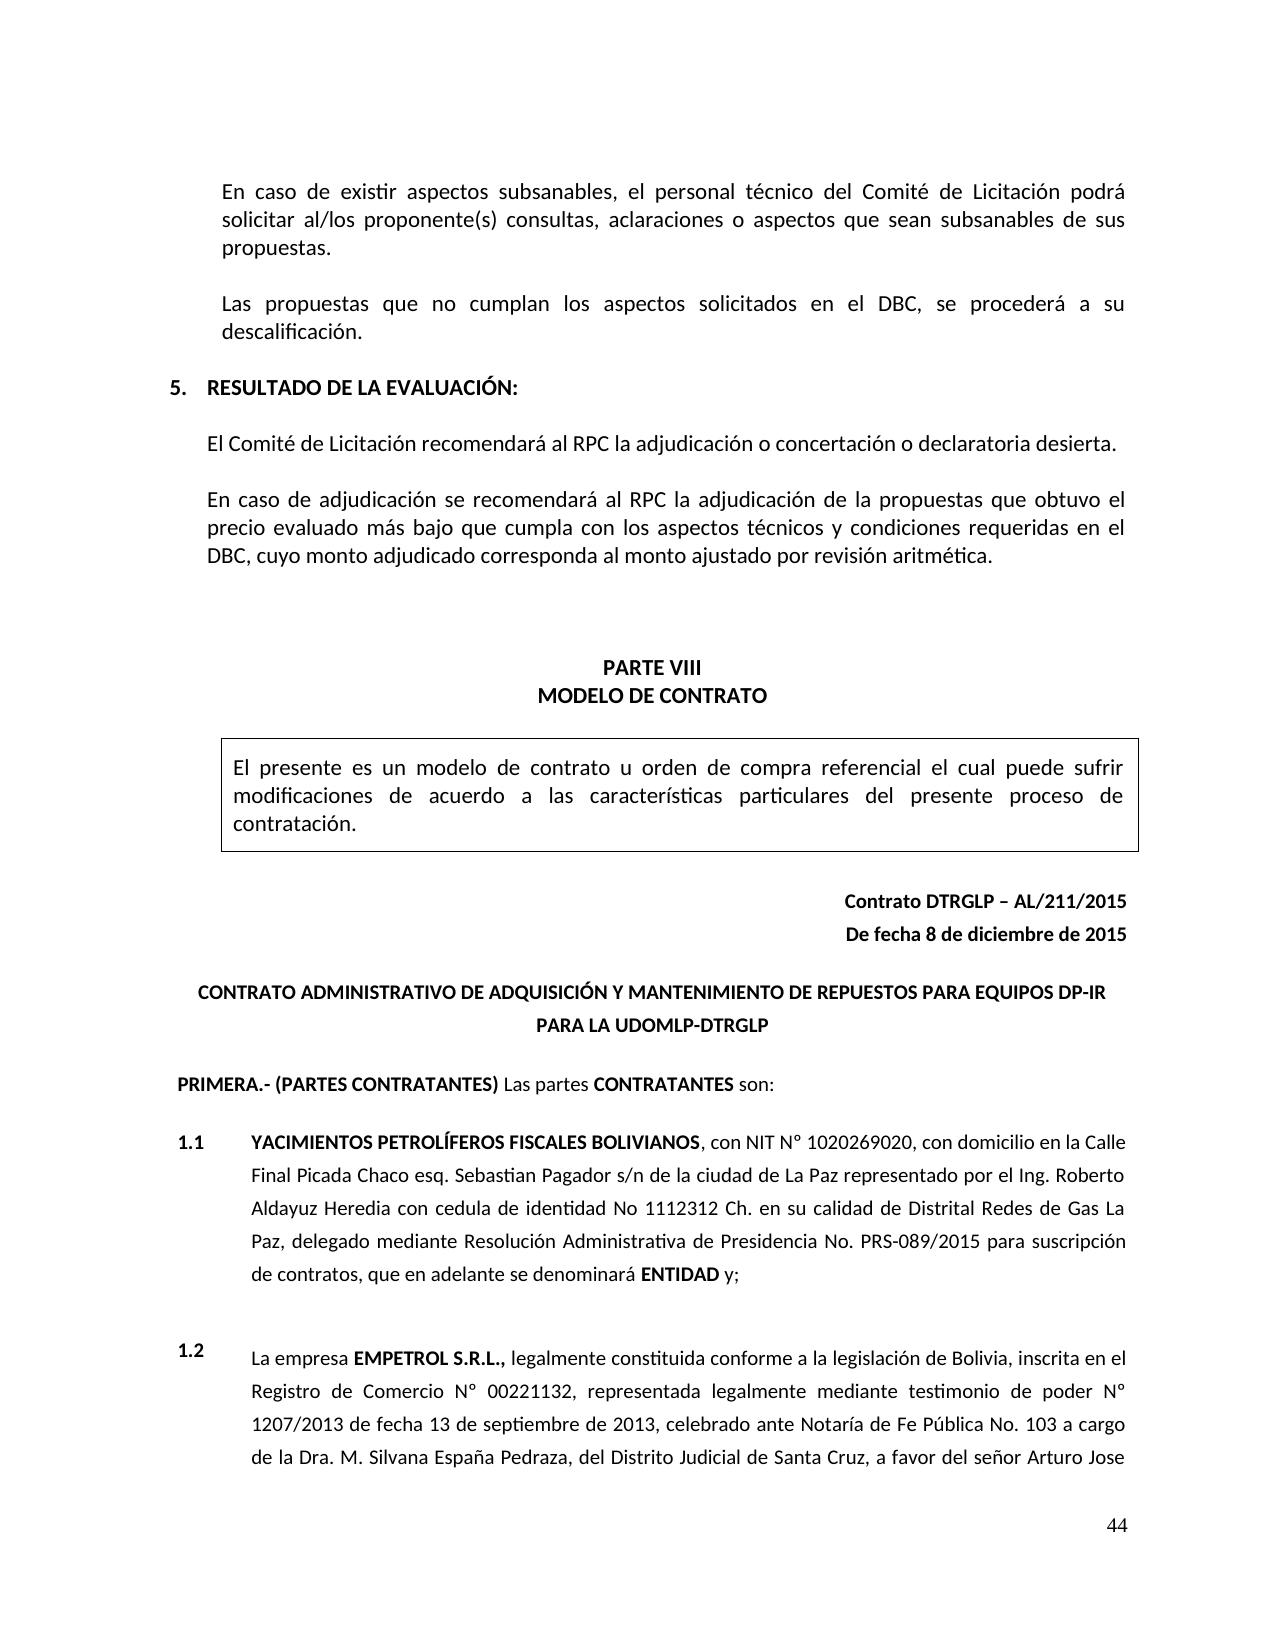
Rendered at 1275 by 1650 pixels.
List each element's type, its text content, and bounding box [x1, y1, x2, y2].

text El Comité de Licitación recomendará al RPC la adjudicación o concertación o declaratoria desierta. [207, 429, 1127, 457]
text Las propuestas que no cumplan los aspectos solicitados en el DBC, se procederá a su descalificación. [222, 289, 1127, 345]
text MODELO DE CONTRATO [177, 682, 1127, 709]
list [177, 1338, 1127, 1470]
text De fecha 8 de diciembre de 2015 [177, 913, 1127, 946]
list RESULTADO DE LA EVALUACIÓN: [169, 373, 1127, 401]
text En caso de adjudicación se recomendará al RPC la adjudicación de la propuestas que obtuvo el precio evaluado más bajo que cumpla con los aspectos técnicos y condiciones requeridas en el DBC, cuyo monto adjudicado corresponda al monto ajustado por revisión aritmética. [207, 485, 1127, 569]
text En caso de existir aspectos subsanables, el personal técnico del Comité de Licitación podrá solicitar al/los proponente(s) consultas, aclaraciones o aspectos que sean subsanables de sus propuestas. [222, 177, 1127, 261]
text PRIMERA.- (PARTES CONTRATANTES) Las partes CONTRATANTES son: [177, 1063, 1127, 1096]
list YACIMIENTOS PETROLÍFEROS FISCALES BOLIVIANOS, con NIT Nº 1020269020, con domicilio en la Calle Final Picada Chaco esq. Sebastian Pagador s/n de la ciudad de La Paz representado por el Ing. Roberto Aldayuz Heredia con cedula de identidad No 1112312 Ch. en su calidad de Distrital Redes de Gas La Paz, delegado mediante Resolución Administrativa de Presidencia No. PRS-089/2015 para suscripción de contratos, que en adelante se denominará ENTIDAD y; [177, 1122, 1127, 1287]
table_header El presente es un modelo de contrato u orden de compra referencial el cual puede sufrir modificaciones de acuerdo a las características particulares del presente proceso de contratación. [222, 739, 1138, 851]
text CONTRATO ADMINISTRATIVO DE ADQUISICIÓN Y MANTENIMIENTO DE REPUESTOS PARA EQUIPOS DP-IR PARA LA UDOMLP-DTRGLP [177, 972, 1127, 1038]
text Contrato DTRGLP – AL/211/2015 [177, 880, 1127, 913]
text PARTE VIII [177, 653, 1127, 682]
